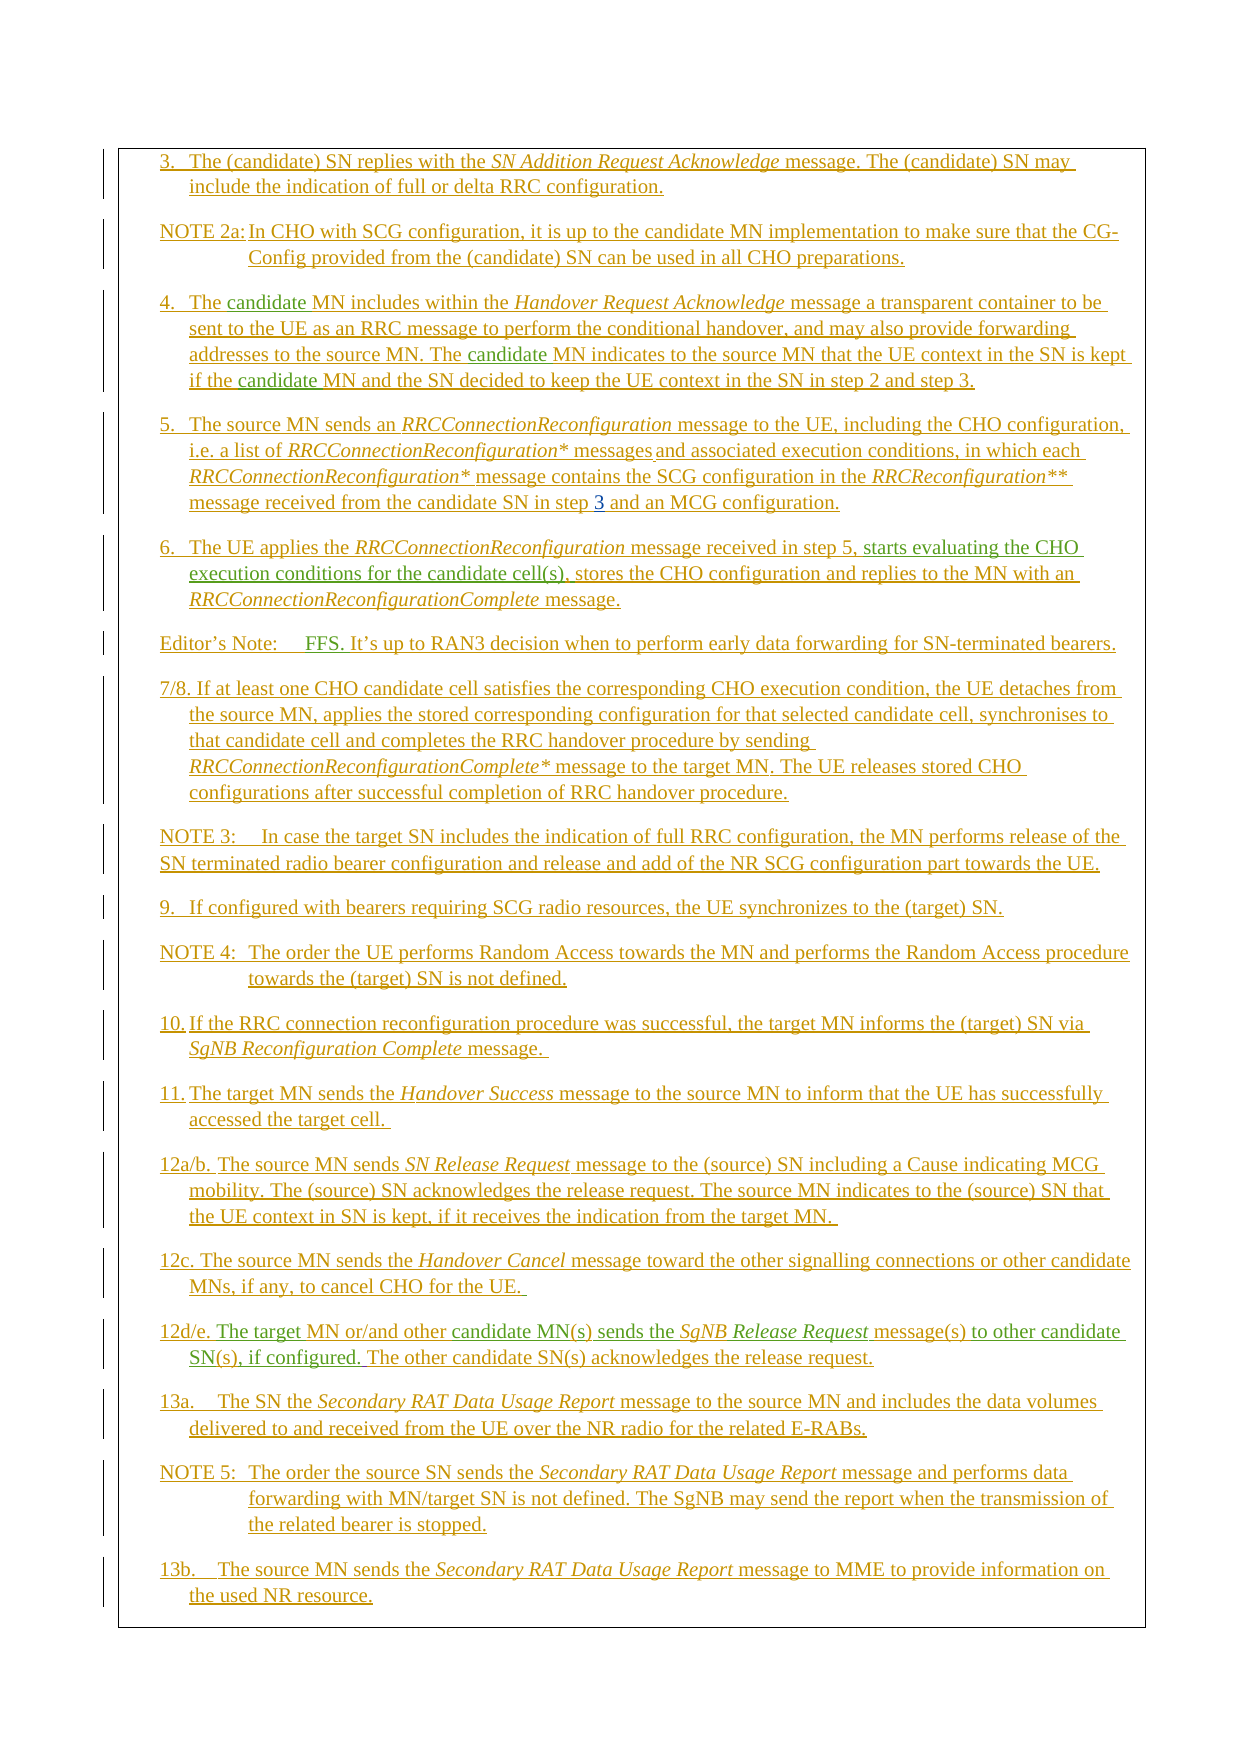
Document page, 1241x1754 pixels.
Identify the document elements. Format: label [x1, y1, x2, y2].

table_header [119, 149, 1145, 1627]
